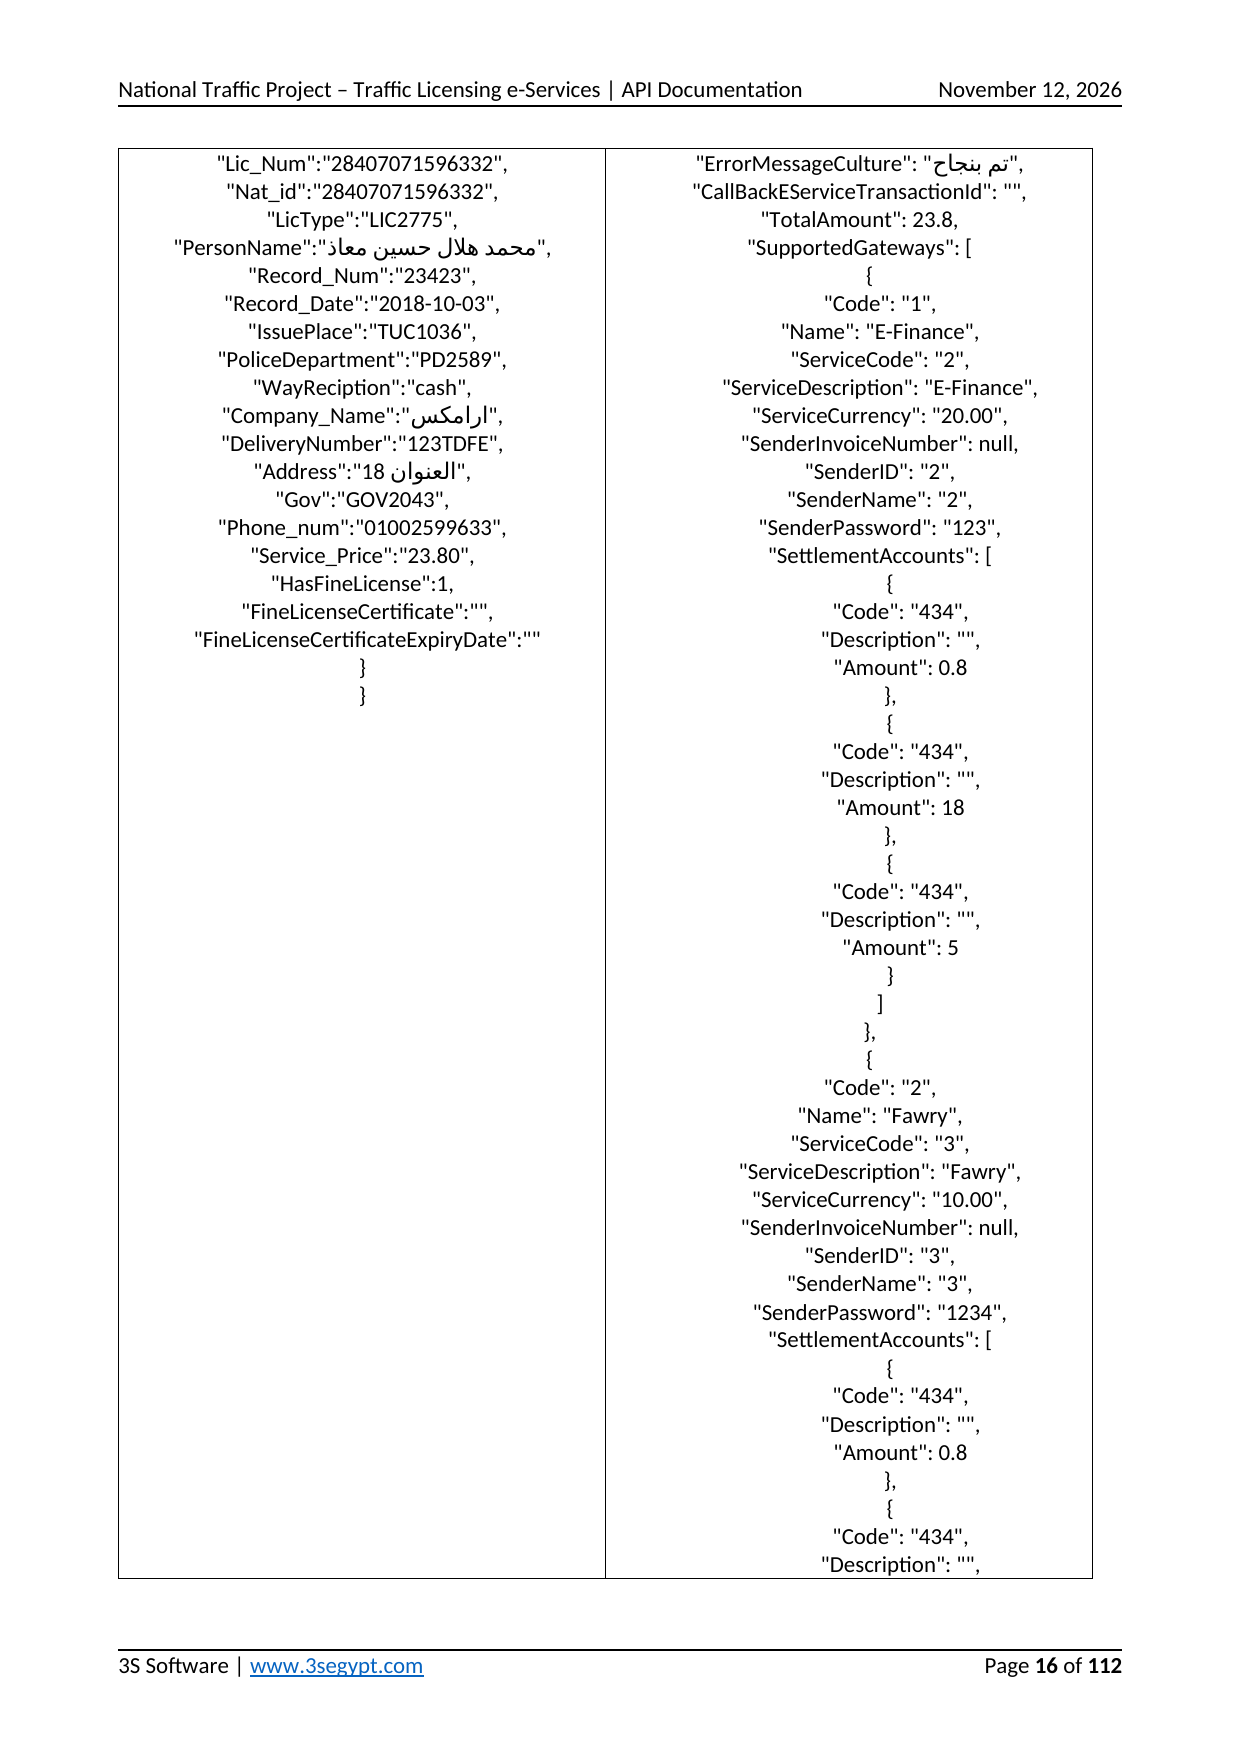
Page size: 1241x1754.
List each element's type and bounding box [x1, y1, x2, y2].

table_cell [606, 149, 1092, 1578]
table_cell [119, 149, 605, 1578]
